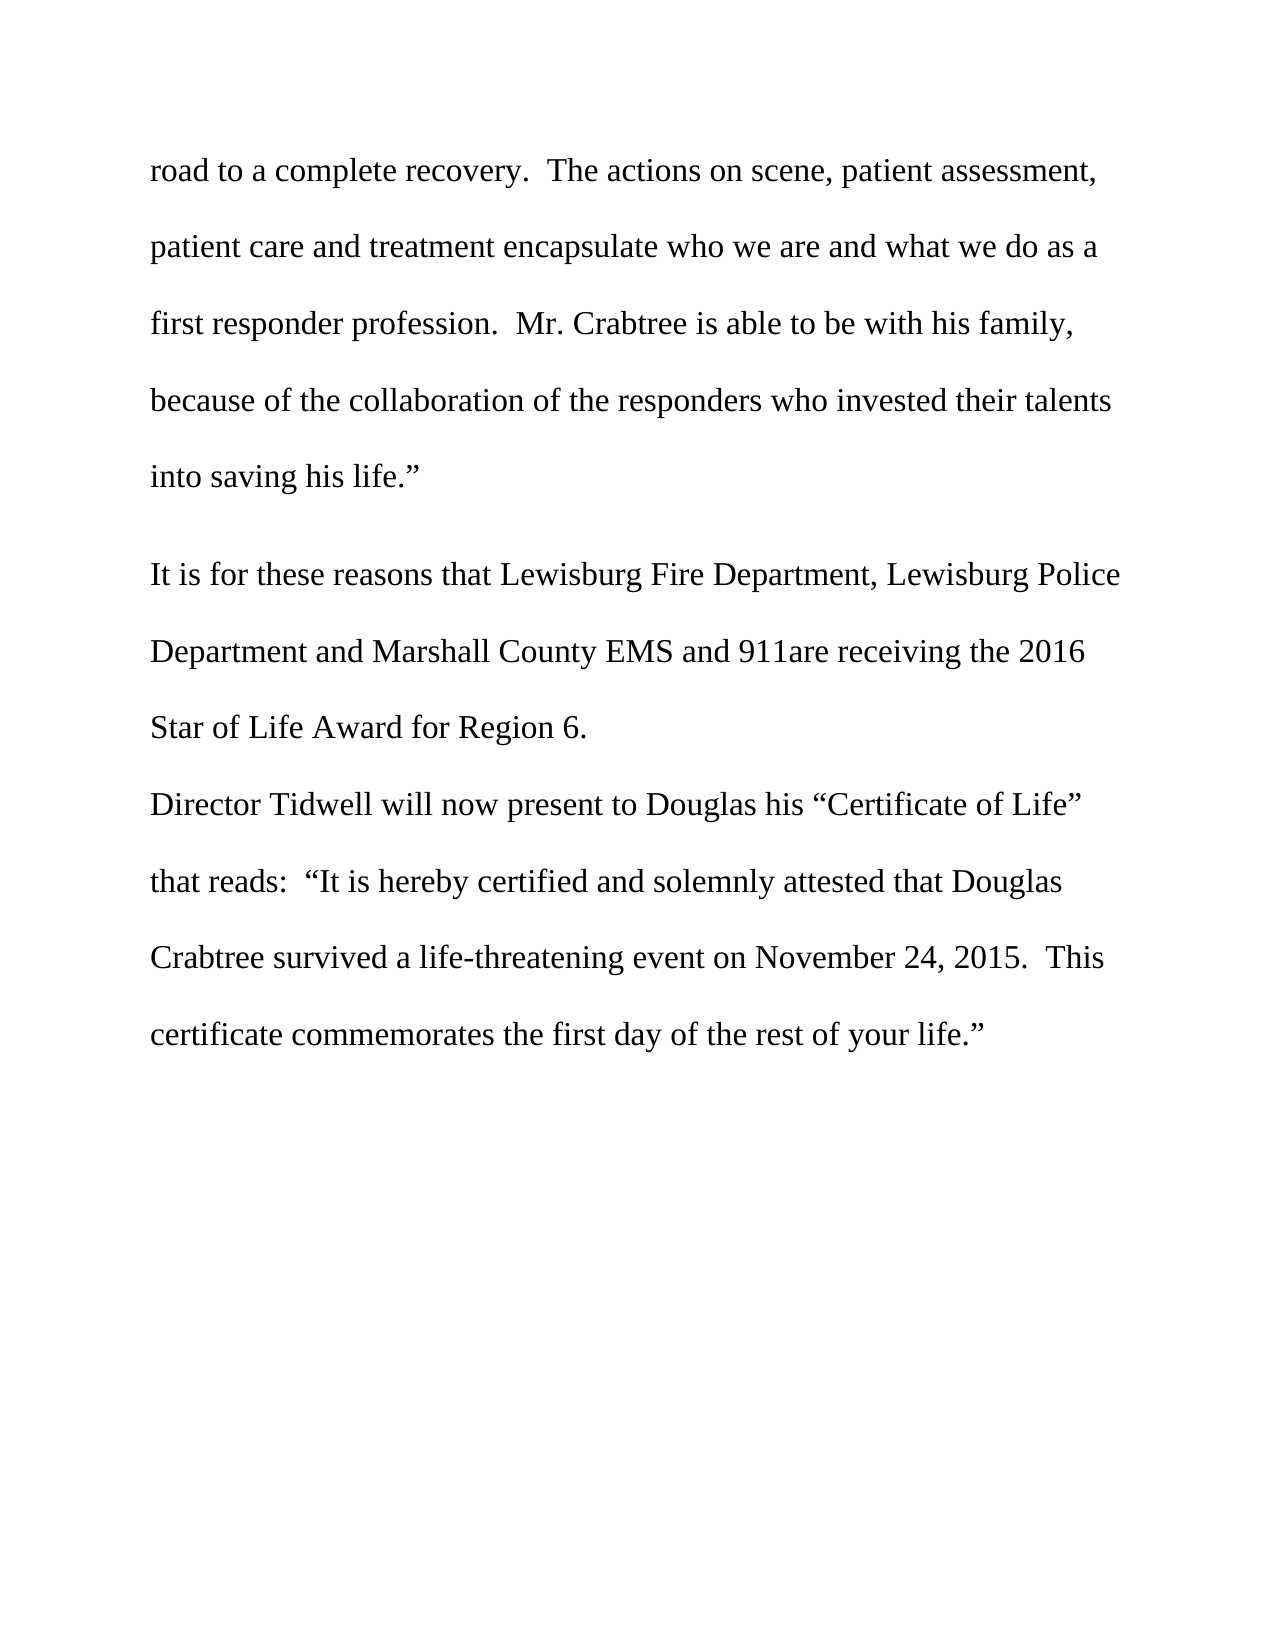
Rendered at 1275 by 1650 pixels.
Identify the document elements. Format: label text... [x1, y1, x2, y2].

text It is for these reasons that Lewisburg Fire Department, Lewisburg Police Department and Marshall County EMS and 911are receiving the 2016 Star of Life Award for Region 6. [150, 554, 1125, 746]
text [150, 150, 1125, 495]
text Director Tidwell will now present to Douglas his “Certificate of Life” that reads: “It is hereby certified and solemnly attested that Douglas Crabtree survived a life-threatening event on November 24, 2015. This certificate commemorates the first day of the rest of your life.” [150, 784, 1125, 1052]
